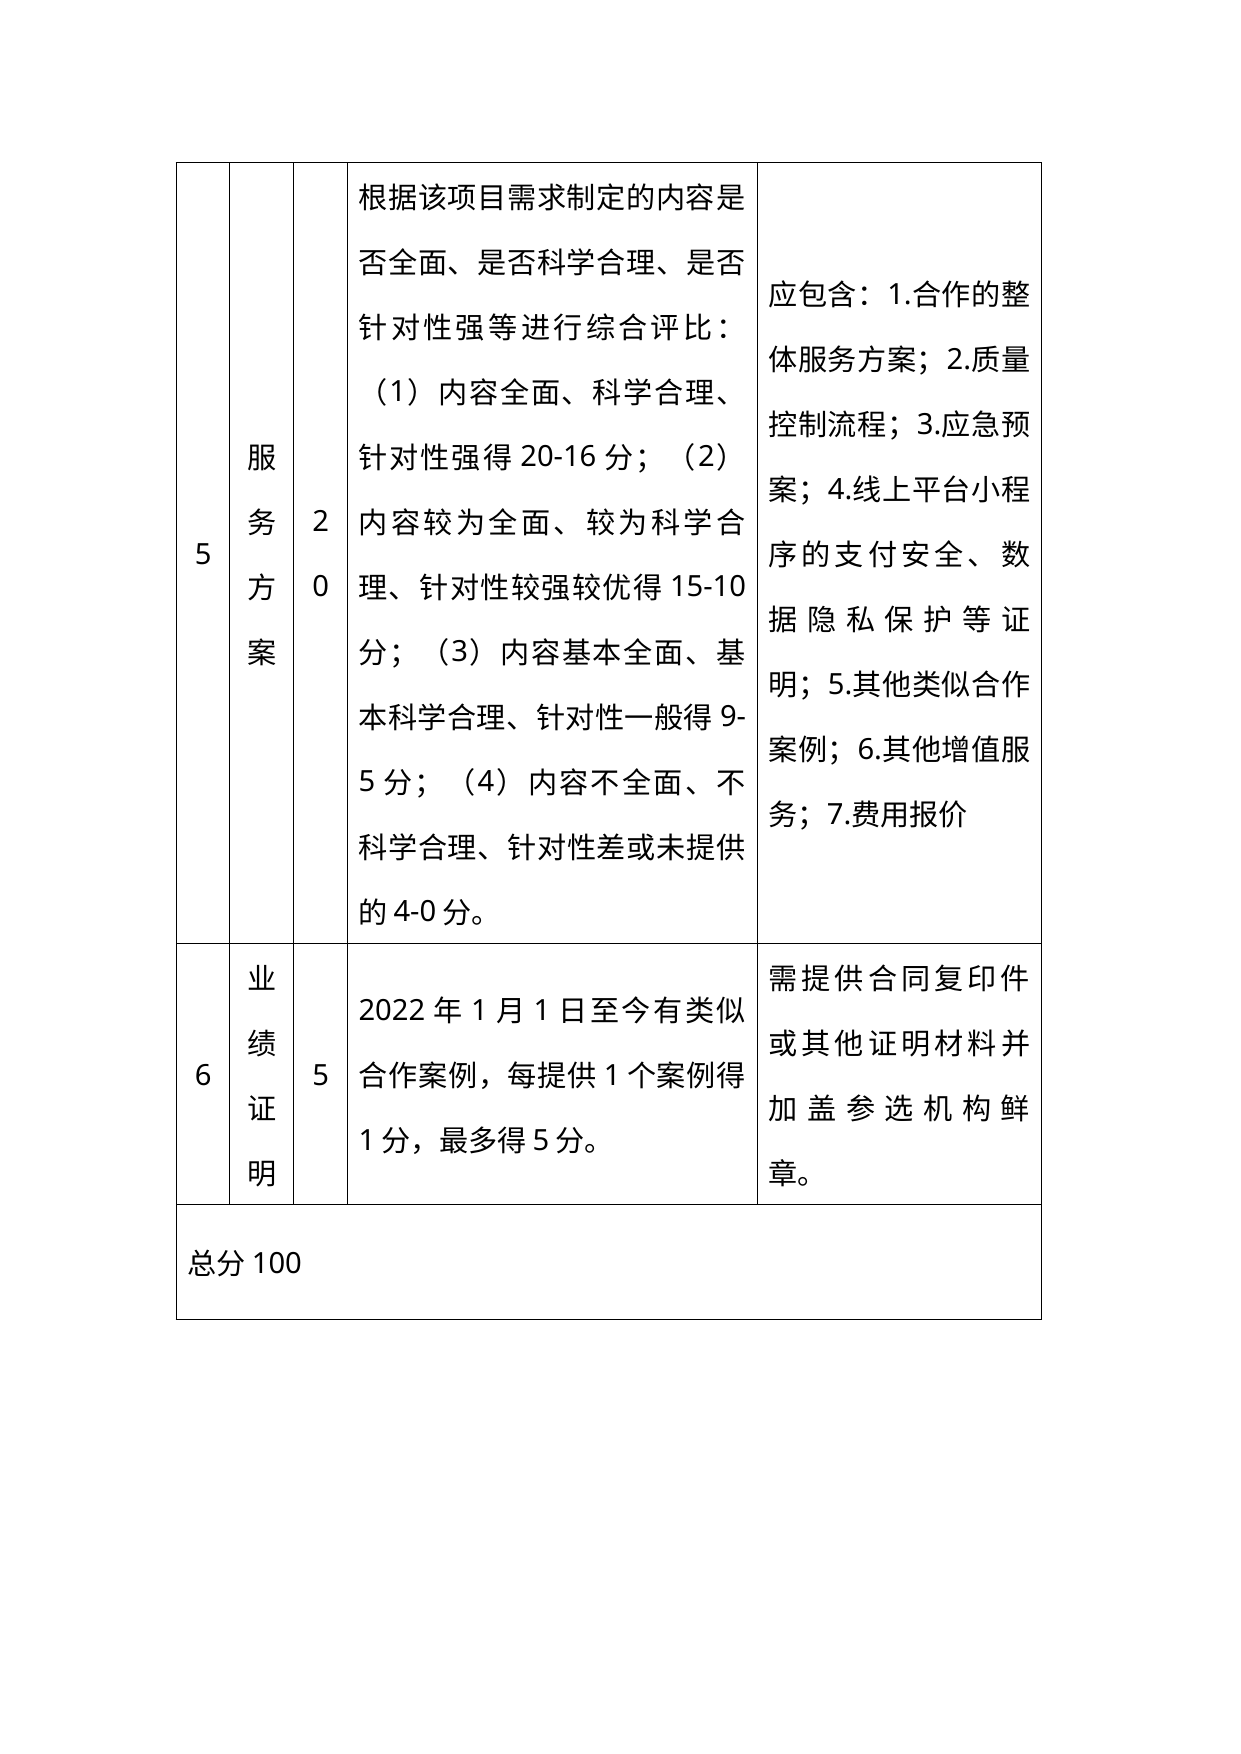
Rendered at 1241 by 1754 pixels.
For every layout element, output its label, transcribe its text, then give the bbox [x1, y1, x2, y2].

table_cell 应包含：1.合作的整体服务方案；2.质量控制流程；3.应急预案；4.线上平台小程序的支付安全、数据隐私保护等证明；5.其他类似合作案例；6.其他增值服务；7.费用报价 [758, 163, 1041, 943]
table_cell 根据该项目需求制定的内容是否全面、是否科学合理、是否针对性强等进行综合评比：（1）内容全面、科学合理、针对性强得20-16分；（2）内容较为全面、较为科学合理、针对性较强较优得15-10分；（3）内容基本全面、基本科学合理、针对性一般得9-5分；（4）内容不全面、不科学合理、针对性差或未提供的4-0分。 [348, 163, 757, 943]
table_cell 需提供合同复印件或其他证明材料并加盖参选机构鲜章。 [758, 944, 1041, 1204]
table_cell 5 [294, 944, 347, 1204]
table_cell 6 [177, 944, 229, 1204]
table_cell 5 [177, 163, 229, 943]
table_cell 总分100 [177, 1205, 1041, 1319]
table_cell 业绩证明 [230, 944, 293, 1204]
table_cell 20 [294, 163, 347, 943]
table_cell 服务方案 [230, 163, 293, 943]
table_cell 2022年1月1日至今有类似合作案例，每提供1个案例得1分，最多得5分。 [348, 944, 757, 1204]
